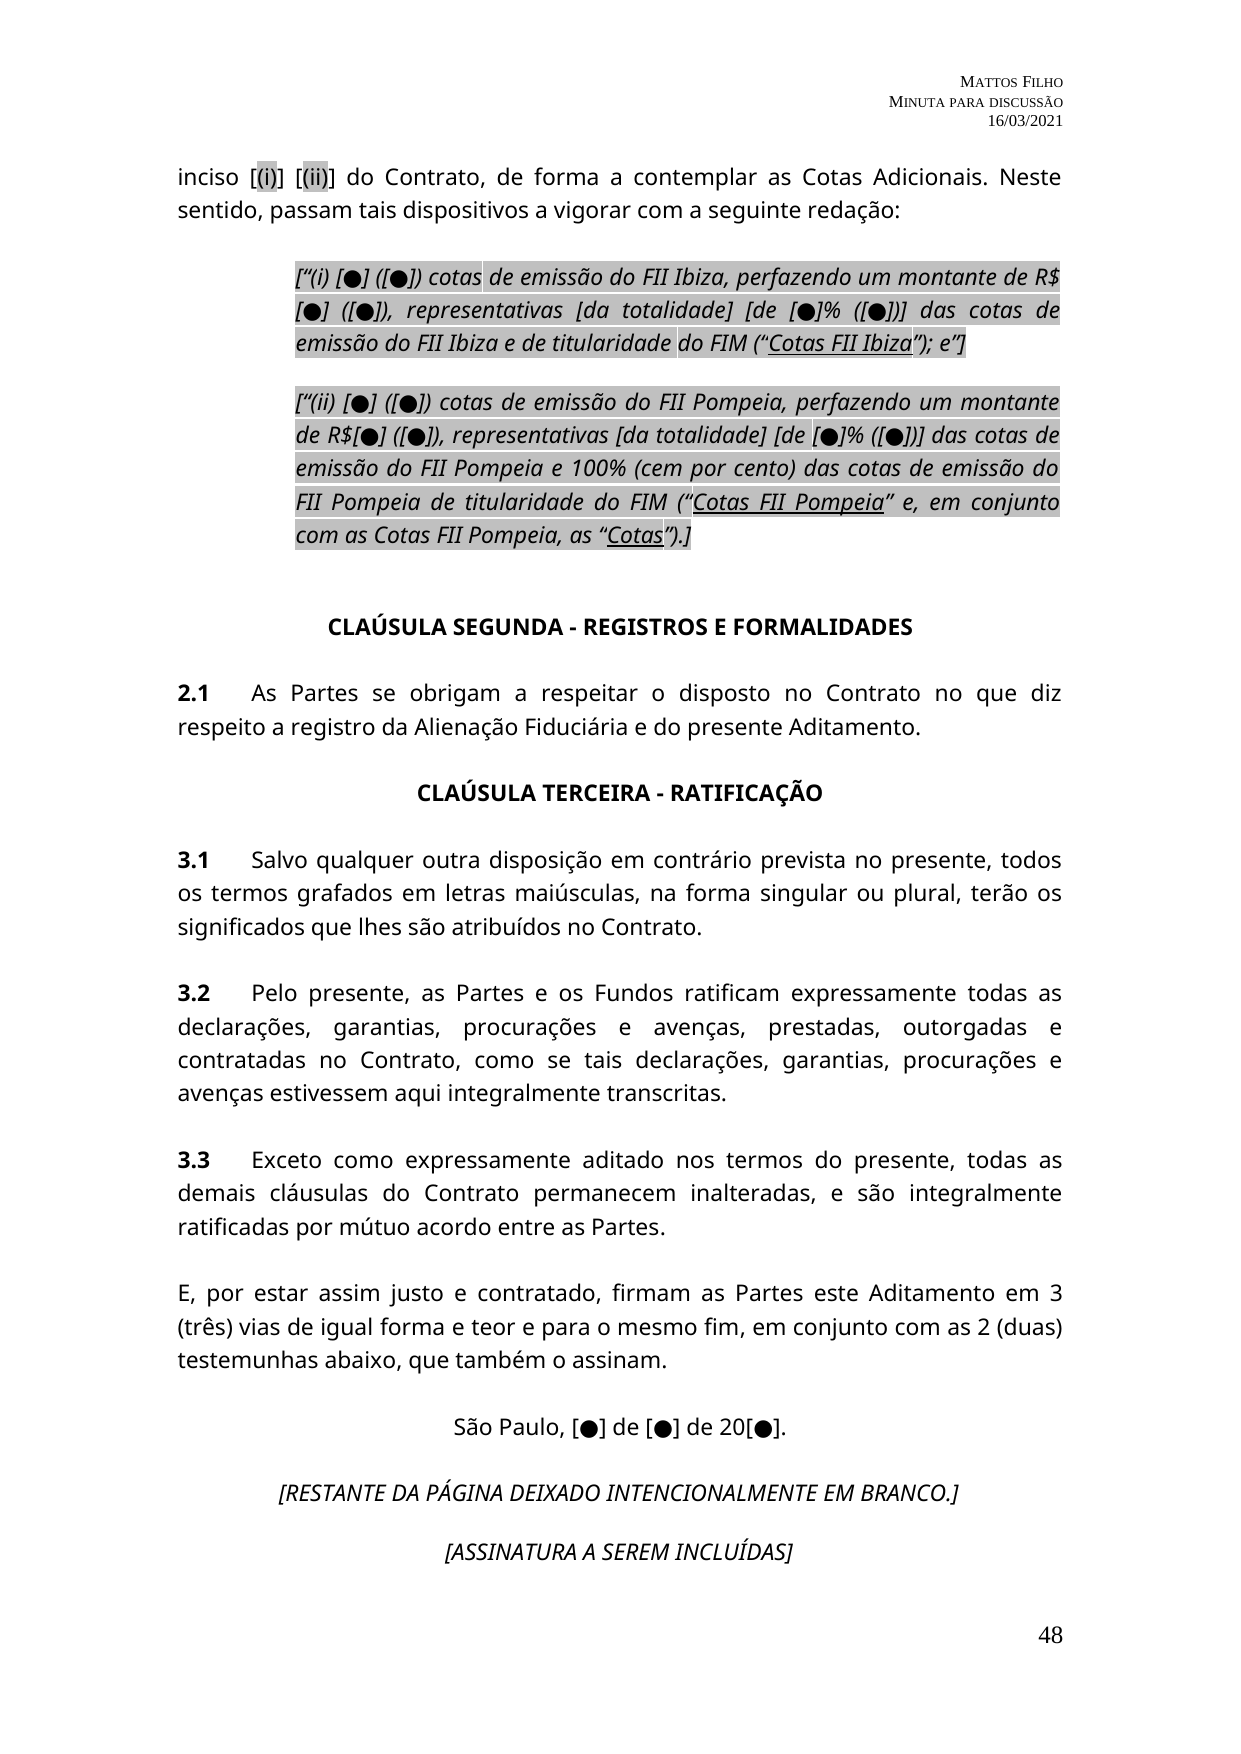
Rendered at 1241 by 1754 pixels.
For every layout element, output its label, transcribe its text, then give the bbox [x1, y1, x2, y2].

text São Paulo, [●] de [●] de 20[●]. [177, 1408, 1063, 1442]
text CLAÚSULA TERCEIRA - RATIFICAÇÃO [177, 775, 1063, 808]
list Pelo presente, as Partes e os Fundos ratificam expressamente todas as declarações, garantias, procurações e avenças, prestadas, outorgadas e contratadas no Contrato, como se tais declarações, garantias, procurações e avenças estivessem aqui integralmente transcritas. [177, 975, 1063, 1108]
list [177, 158, 1063, 225]
list Salvo qualquer outra disposição em contrário prevista no presente, todos os termos grafados em letras maiúsculas, na forma singular ou plural, terão os significados que lhes são atribuídos no Contrato. [177, 842, 1063, 942]
text [“(ii) [●] ([●]) cotas de emissão do FII Pompeia, perfazendo um montante de R$[●] ([●]), representativas [da totalidade] [de [●]% ([●])] das cotas de emissão do FII Pompeia e 100% (cem por cento) das cotas de emissão do FII Pompeia de titularidade do FIM (“Cotas FII Pompeia” e, em conjunto com as Cotas FII Pompeia, as “Cotas”).] [295, 383, 1063, 550]
list As Partes se obrigam a respeitar o disposto no Contrato no que diz respeito a registro da Alienação Fiduciária e do presente Aditamento. [177, 675, 1063, 742]
text CLAÚSULA SEGUNDA - REGISTROS E FORMALIDADES [177, 608, 1063, 642]
list Exceto como expressamente aditado nos termos do presente, todas as demais cláusulas do Contrato permanecem inalteradas, e são integralmente ratificadas por mútuo acordo entre as Partes. [177, 1142, 1063, 1242]
text [“(i) [●] ([●]) cotas de emissão do FII Ibiza, perfazendo um montante de R$[●] ([●]), representativas [da totalidade] [de [●]% ([●])] das cotas de emissão do FII Ibiza e de titularidade do FIM (“Cotas FII Ibiza”); e”] [295, 258, 1063, 358]
text E, por estar assim justo e contratado, firmam as Partes este Aditamento em 3 (três) vias de igual forma e teor e para o mesmo fim, em conjunto com as 2 (duas) testemunhas abaixo, que também o assinam. [177, 1275, 1063, 1375]
text [ASSINATURA A SEREM INCLUÍDAS] [177, 1533, 1063, 1567]
text [RESTANTE DA PÁGINA DEIXADO INTENCIONALMENTE EM BRANCO.] [177, 1475, 1063, 1508]
